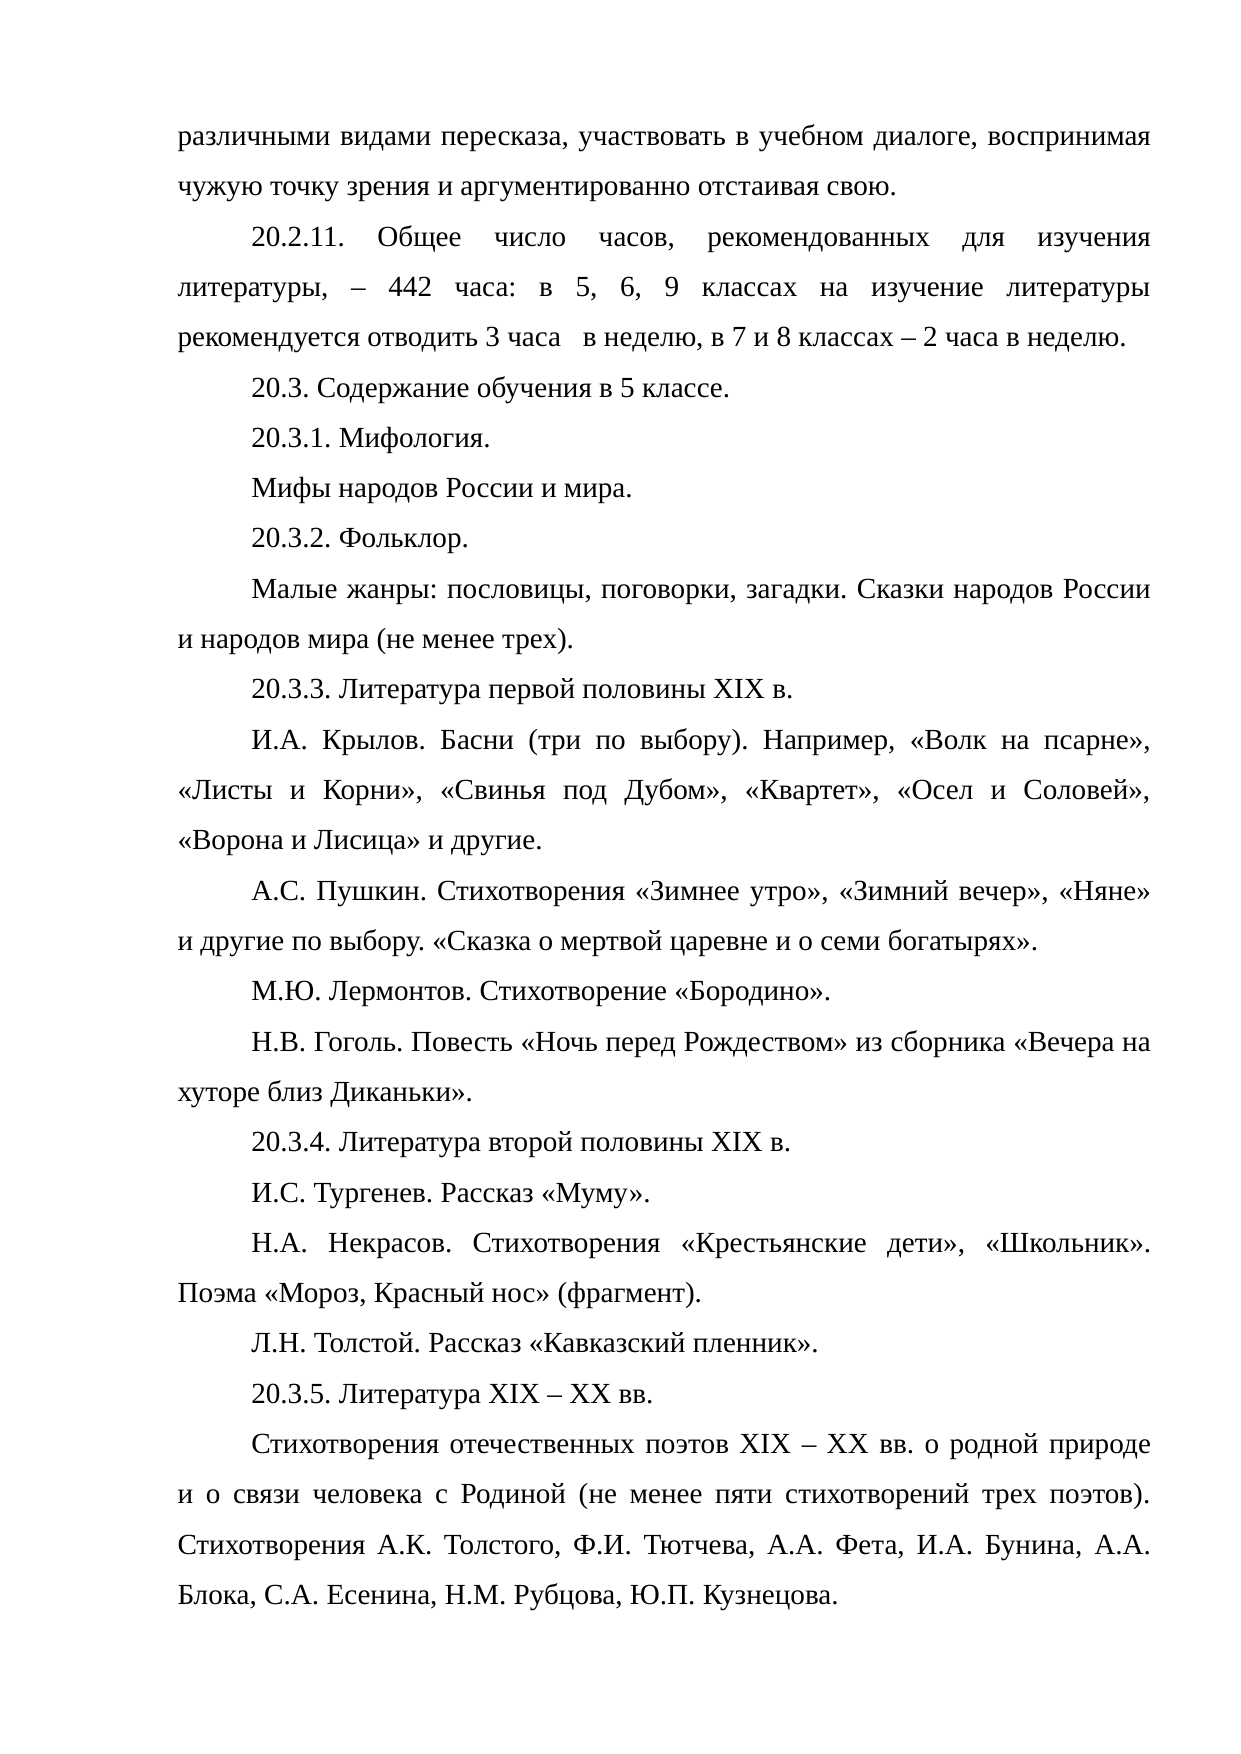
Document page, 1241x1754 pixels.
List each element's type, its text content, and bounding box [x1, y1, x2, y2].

text Н.В. Гоголь. Повесть «Ночь перед Рождеством» из сборника «Вечера на хуторе близ Диканьки». [177, 1024, 1152, 1108]
text 20.3. Содержание обучения в 5 классе. [177, 370, 1152, 403]
text 20.3.5. Литература XIX – XX вв. [177, 1376, 1152, 1409]
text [177, 118, 1152, 202]
text И.А. Крылов. Басни (три по выбору). Например, «Волк на псарне», «Листы и Корни», «Свинья под Дубом», «Квартет», «Осел и Соловей», «Ворона и Лисица» и другие. [177, 722, 1152, 856]
text Малые жанры: пословицы, поговорки, загадки. Сказки народов России и народов мира (не менее трех). [177, 571, 1152, 655]
text 20.3.3. Литература первой половины XIX в. [177, 672, 1152, 705]
text 20.2.11. Общее число часов, рекомендованных для изучения литературы, – 442 часа: в 5, 6, 9 классах на изучение литературы рекомендуется отводить 3 часа в неделю, в 7 и 8 классах – 2 часа в неделю. [177, 219, 1152, 353]
text И.С. Тургенев. Рассказ «Муму». [177, 1175, 1152, 1208]
text 20.3.4. Литература второй половины XIX в. [177, 1124, 1152, 1158]
text Н.А. Некрасов. Стихотворения «Крестьянские дети», «Школьник». Поэма «Мороз, Красный нос» (фрагмент). [177, 1225, 1152, 1309]
text 20.3.2. Фольклор. [177, 521, 1152, 554]
text Стихотворения отечественных поэтов XIX – XX вв. о родной природе и о связи человека с Родиной (не менее пяти стихотворений трех поэтов). Стихотворения А.К. Толстого, Ф.И. Тютчева, А.А. Фета, И.А. Бунина, А.А. Блока, С.А. Есенина, Н.М. Рубцова, Ю.П. Кузнецова. [177, 1426, 1152, 1611]
text Л.Н. Толстой. Рассказ «Кавказский пленник». [177, 1326, 1152, 1359]
text 20.3.1. Мифология. [177, 420, 1152, 453]
text М.Ю. Лермонтов. Стихотворение «Бородино». [177, 973, 1152, 1007]
text Мифы народов России и мира. [177, 470, 1152, 504]
text А.С. Пушкин. Стихотворения «Зимнее утро», «Зимний вечер», «Няне» и другие по выбору. «Сказка о мертвой царевне и о семи богатырях». [177, 873, 1152, 957]
